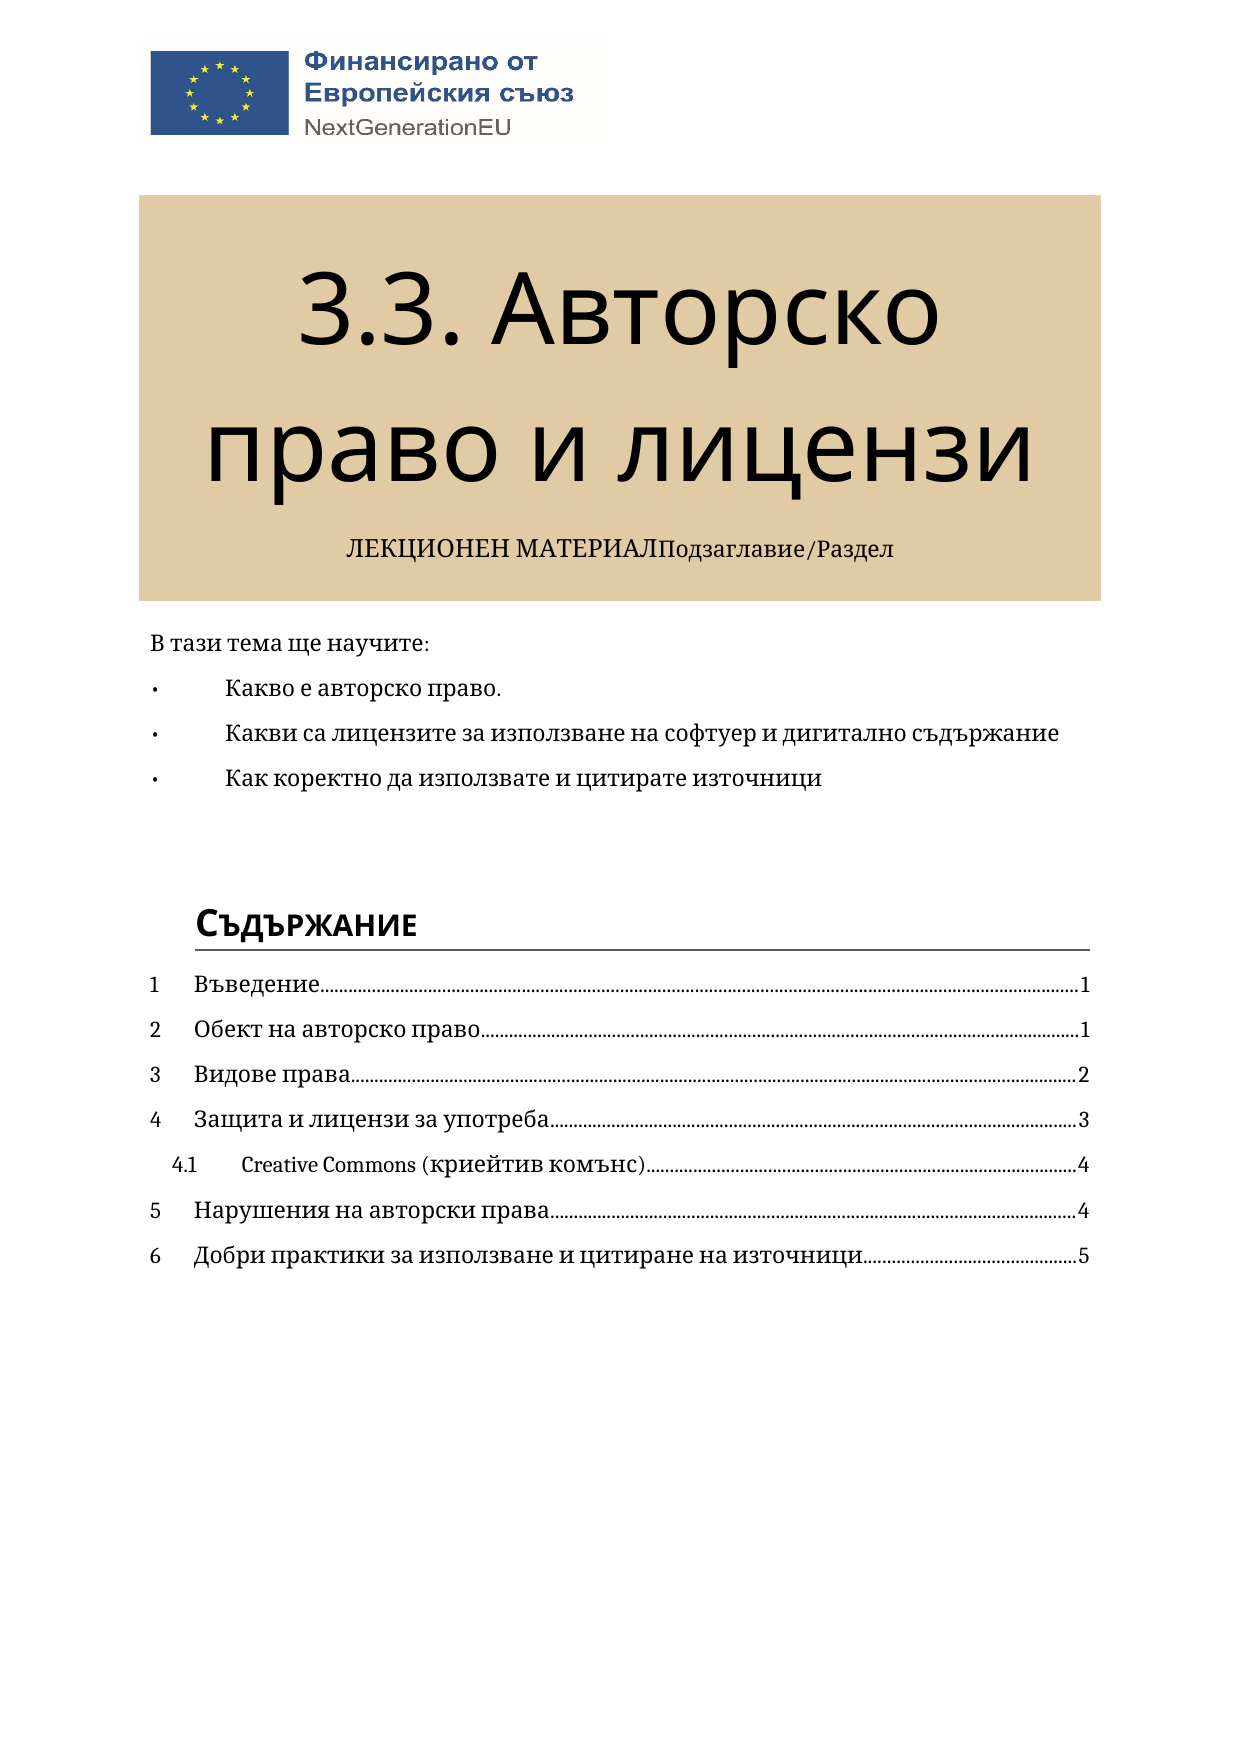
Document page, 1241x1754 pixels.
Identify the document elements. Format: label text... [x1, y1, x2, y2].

table_cell Съдържание 1 Въведение 1 2 Обект на авторско право 1 3 Видове права 2 4 Защита и лицензи за употреба 3 4.1 Creative Commons (криейтив комънс) 4 5 Нарушения на авторски права 4 6 Добри практики за използване и цитиране на източници 5 [139, 841, 1101, 1396]
picture [140, 37, 609, 144]
table_header 3.3. Авторско право и лицензи ЛЕКЦИОНЕН МАТЕРИАЛ [139, 195, 1101, 601]
table_cell В тази тема ще научите: • Какво е авторско право. • Какви са лицензите за използване на софтуер и дигитално съдържание • Как коректно да използвате и цитирате източници [139, 601, 1101, 841]
